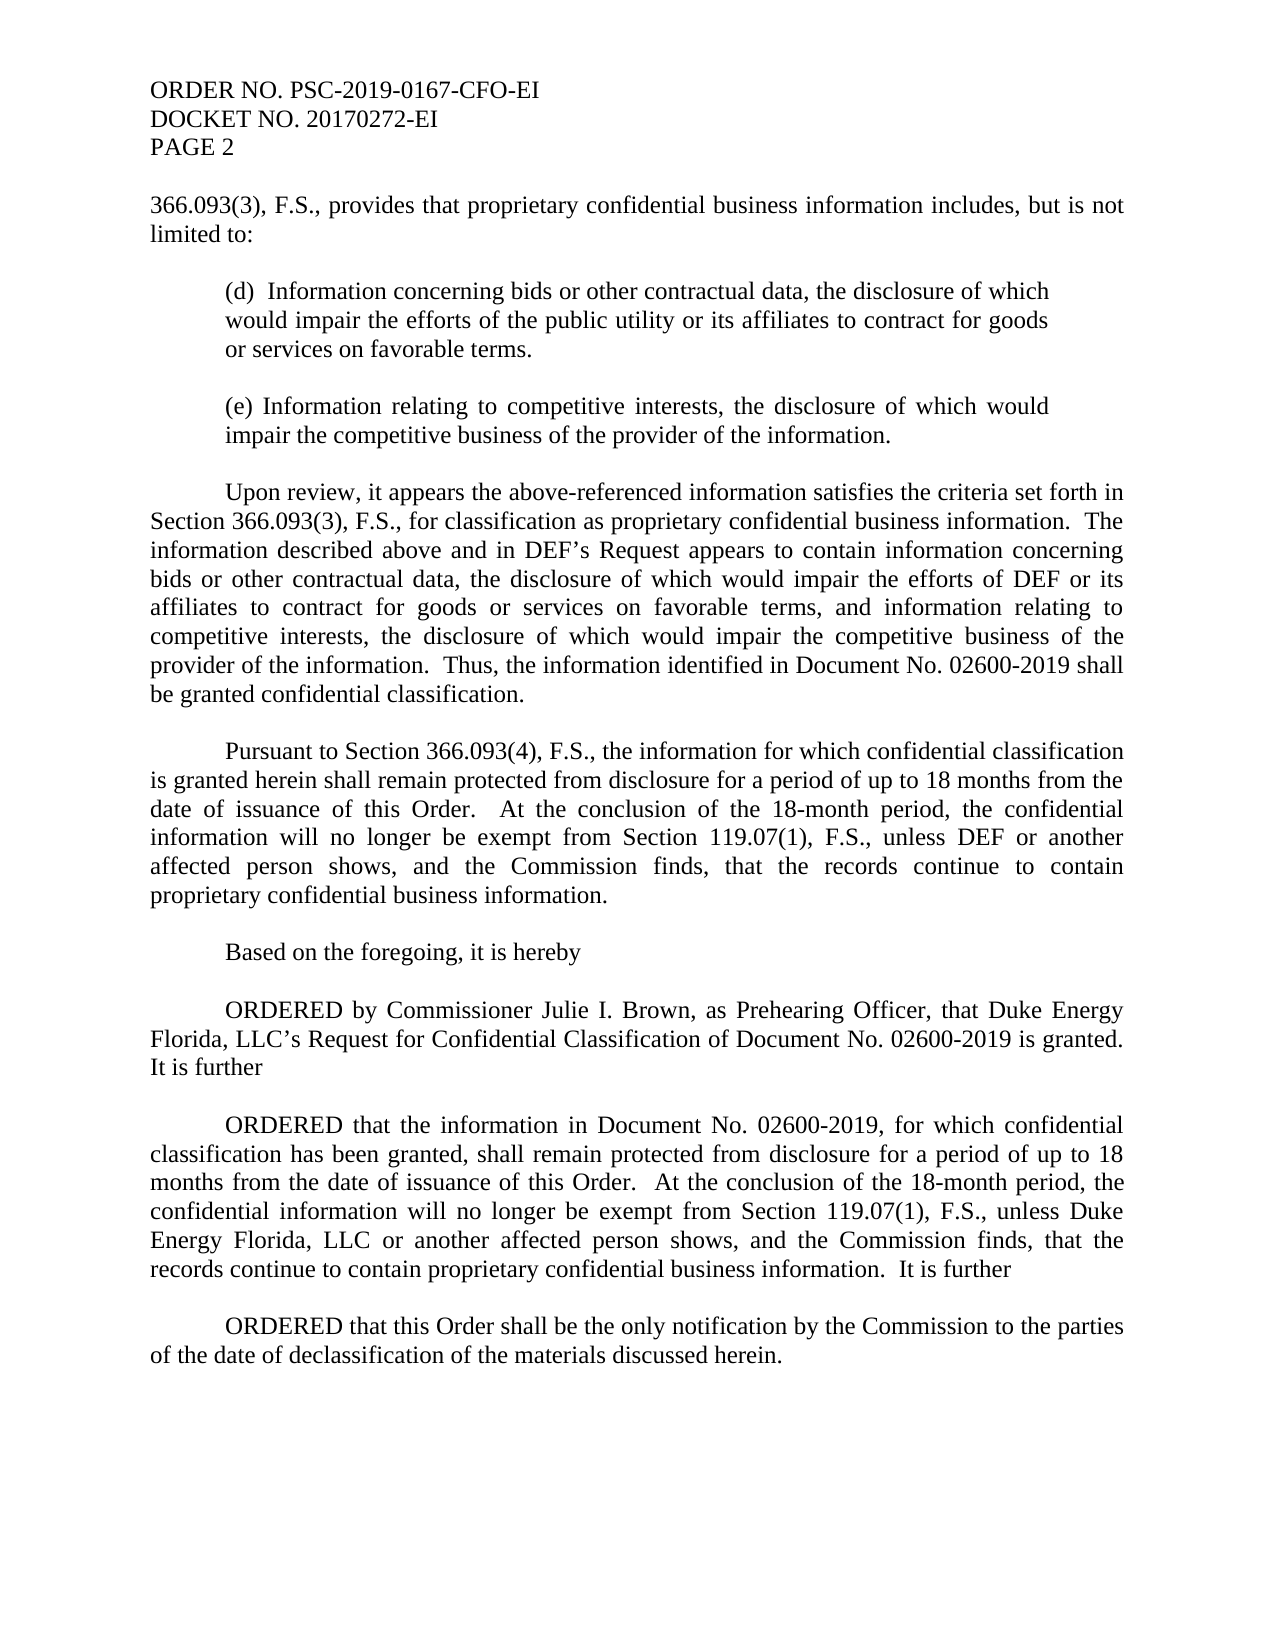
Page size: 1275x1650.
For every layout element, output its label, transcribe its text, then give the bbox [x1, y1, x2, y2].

text Based on the foregoing, it is hereby [150, 937, 1125, 966]
text ORDERED that the information in Document No. 02600-2019, for which confidential classification has been granted, shall remain protected from disclosure for a period of up to 18 months from the date of issuance of this Order. At the conclusion of the 18-month period, the confidential information will no longer be exempt from Section 119.07(1), F.S., unless Duke Energy Florida, LLC or another affected person shows, and the Commission finds, that the records continue to contain proprietary confidential business information. It is further [150, 1110, 1125, 1282]
text Pursuant to Section 366.093(4), F.S., the information for which confidential classification is granted herein shall remain protected from disclosure for a period of up to 18 months from the date of issuance of this Order. At the conclusion of the 18-month period, the confidential information will no longer be exempt from Section 119.07(1), F.S., unless DEF or another affected person shows, and the Commission finds, that the records continue to contain proprietary confidential business information. [150, 736, 1125, 909]
text Upon review, it appears the above-referenced information satisfies the criteria set forth in Section 366.093(3), F.S., for classification as proprietary confidential business information. The information described above and in DEF’s Request appears to contain information concerning bids or other contractual data, the disclosure of which would impair the efforts of DEF or its affiliates to contract for goods or services on favorable terms, and information relating to competitive interests, the disclosure of which would impair the competitive business of the provider of the information. Thus, the information identified in Document No. 02600-2019 shall be granted confidential classification. [150, 477, 1125, 707]
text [150, 190, 1125, 247]
text (d) Information concerning bids or other contractual data, the disclosure of which would impair the efforts of the public utility or its affiliates to contract for goods or services on favorable terms. [225, 276, 1050, 362]
text (e) Information relating to competitive interests, the disclosure of which would impair the competitive business of the provider of the information. [225, 391, 1050, 449]
text ORDERED by Commissioner Julie I. Brown, as Prehearing Officer, that Duke Energy Florida, LLC’s Request for Confidential Classification of Document No. 02600-2019 is granted. It is further [150, 995, 1125, 1081]
text ORDERED that this Order shall be the only notification by the Commission to the parties of the date of declassification of the materials discussed herein. [150, 1311, 1125, 1369]
